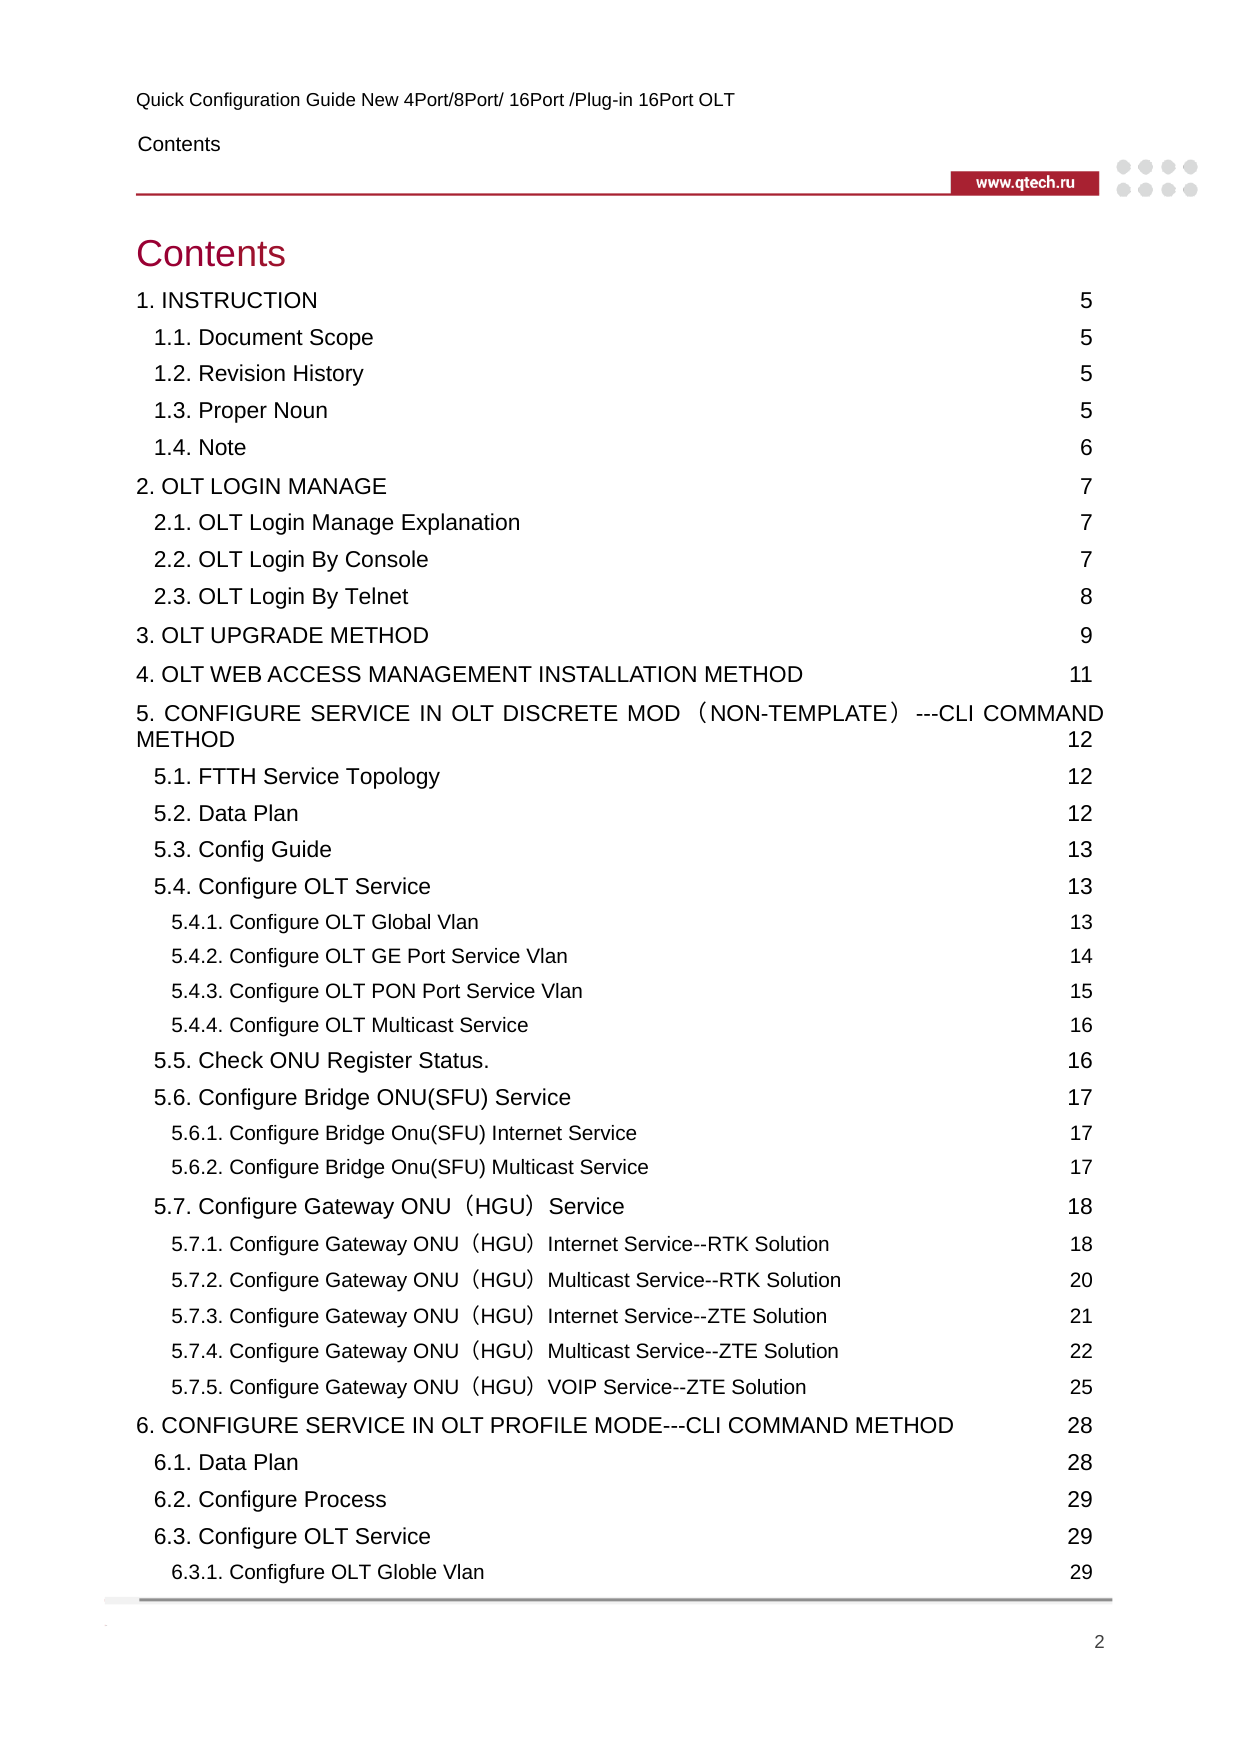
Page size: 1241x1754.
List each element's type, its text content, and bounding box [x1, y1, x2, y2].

text 5.7.5. Configure Gateway ONU（HGU）VOIP Service--ZTE Solution 25 [171, 1374, 1104, 1400]
text 5.4.2. Configure OLT GE Port Service Vlan 14 [171, 944, 1104, 968]
text Contents [136, 231, 1104, 274]
text 5.1. FTTH Service Topology 12 [153, 763, 1104, 789]
text 5.5. Check ONU Register Status. 16 [153, 1047, 1104, 1074]
text 5.7.4. Configure Gateway ONU（HGU）Multicast Service--ZTE Solution 22 [171, 1339, 1104, 1364]
text 6.1. Data Plan 28 [153, 1449, 1104, 1476]
text 6. Configure Service In OLT Profile Mode---CLI Command Method 28 [136, 1412, 1104, 1439]
text 5.6.2. Configure Bridge Onu(SFU) Multicast Service 17 [171, 1155, 1104, 1179]
picture [135, 159, 1202, 197]
text 2. OLT Login Manage 7 [136, 473, 1104, 499]
text 5.7.3. Configure Gateway ONU（HGU）Internet Service--ZTE Solution 21 [171, 1303, 1104, 1328]
text 6.3. Configure OLT Service 29 [153, 1523, 1104, 1549]
text 5.7. Configure Gateway ONU（HGU）Service 18 [153, 1189, 1104, 1221]
text 5.7.1. Configure Gateway ONU（HGU）Internet Service--RTK Solution 18 [171, 1231, 1104, 1257]
text 5.4.3. Configure OLT PON Port Service Vlan 15 [171, 978, 1104, 1002]
text 2.1. OLT Login Manage Explanation 7 [153, 509, 1104, 536]
text 5.2. Data Plan 12 [153, 799, 1104, 826]
text 5.6. Configure Bridge ONU(SFU) Service 17 [153, 1084, 1104, 1110]
text 1.1. Document Scope 5 [153, 323, 1104, 350]
text 2.2. OLT Login By Console 7 [153, 546, 1104, 572]
text 1.4. Note 6 [153, 434, 1104, 460]
text 1. Instruction 5 [136, 287, 1104, 313]
text 4. OLT WEB Access Management Installation Method 11 [136, 661, 1104, 687]
text 1.2. Revision History 5 [153, 360, 1104, 387]
text 6.3.1. Configfure OLT Globle Vlan 29 [171, 1559, 1104, 1583]
text 5.3. Config Guide 13 [153, 836, 1104, 863]
text 5. Configure Service In OLT Discrete Mod（Non-Template）---CLI Command Method 12 [136, 699, 1104, 752]
text 2.3. OLT Login By Telnet 8 [153, 583, 1104, 609]
text 5.4. Configure OLT Service 13 [153, 873, 1104, 899]
text 5.7.2. Configure Gateway ONU（HGU）Multicast Service--RTK Solution 20 [171, 1267, 1104, 1292]
text 5.6.1. Configure Bridge Onu(SFU) Internet Service 17 [171, 1121, 1104, 1145]
text 3. OLT Upgrade Method 9 [136, 622, 1104, 648]
text 6.2. Configure Process 29 [153, 1486, 1104, 1512]
text 5.4.4. Configure OLT Multicast Service 16 [171, 1013, 1104, 1037]
text 5.4.1. Configure OLT Global Vlan 13 [171, 910, 1104, 934]
text 1.3. Proper Noun 5 [153, 397, 1104, 423]
